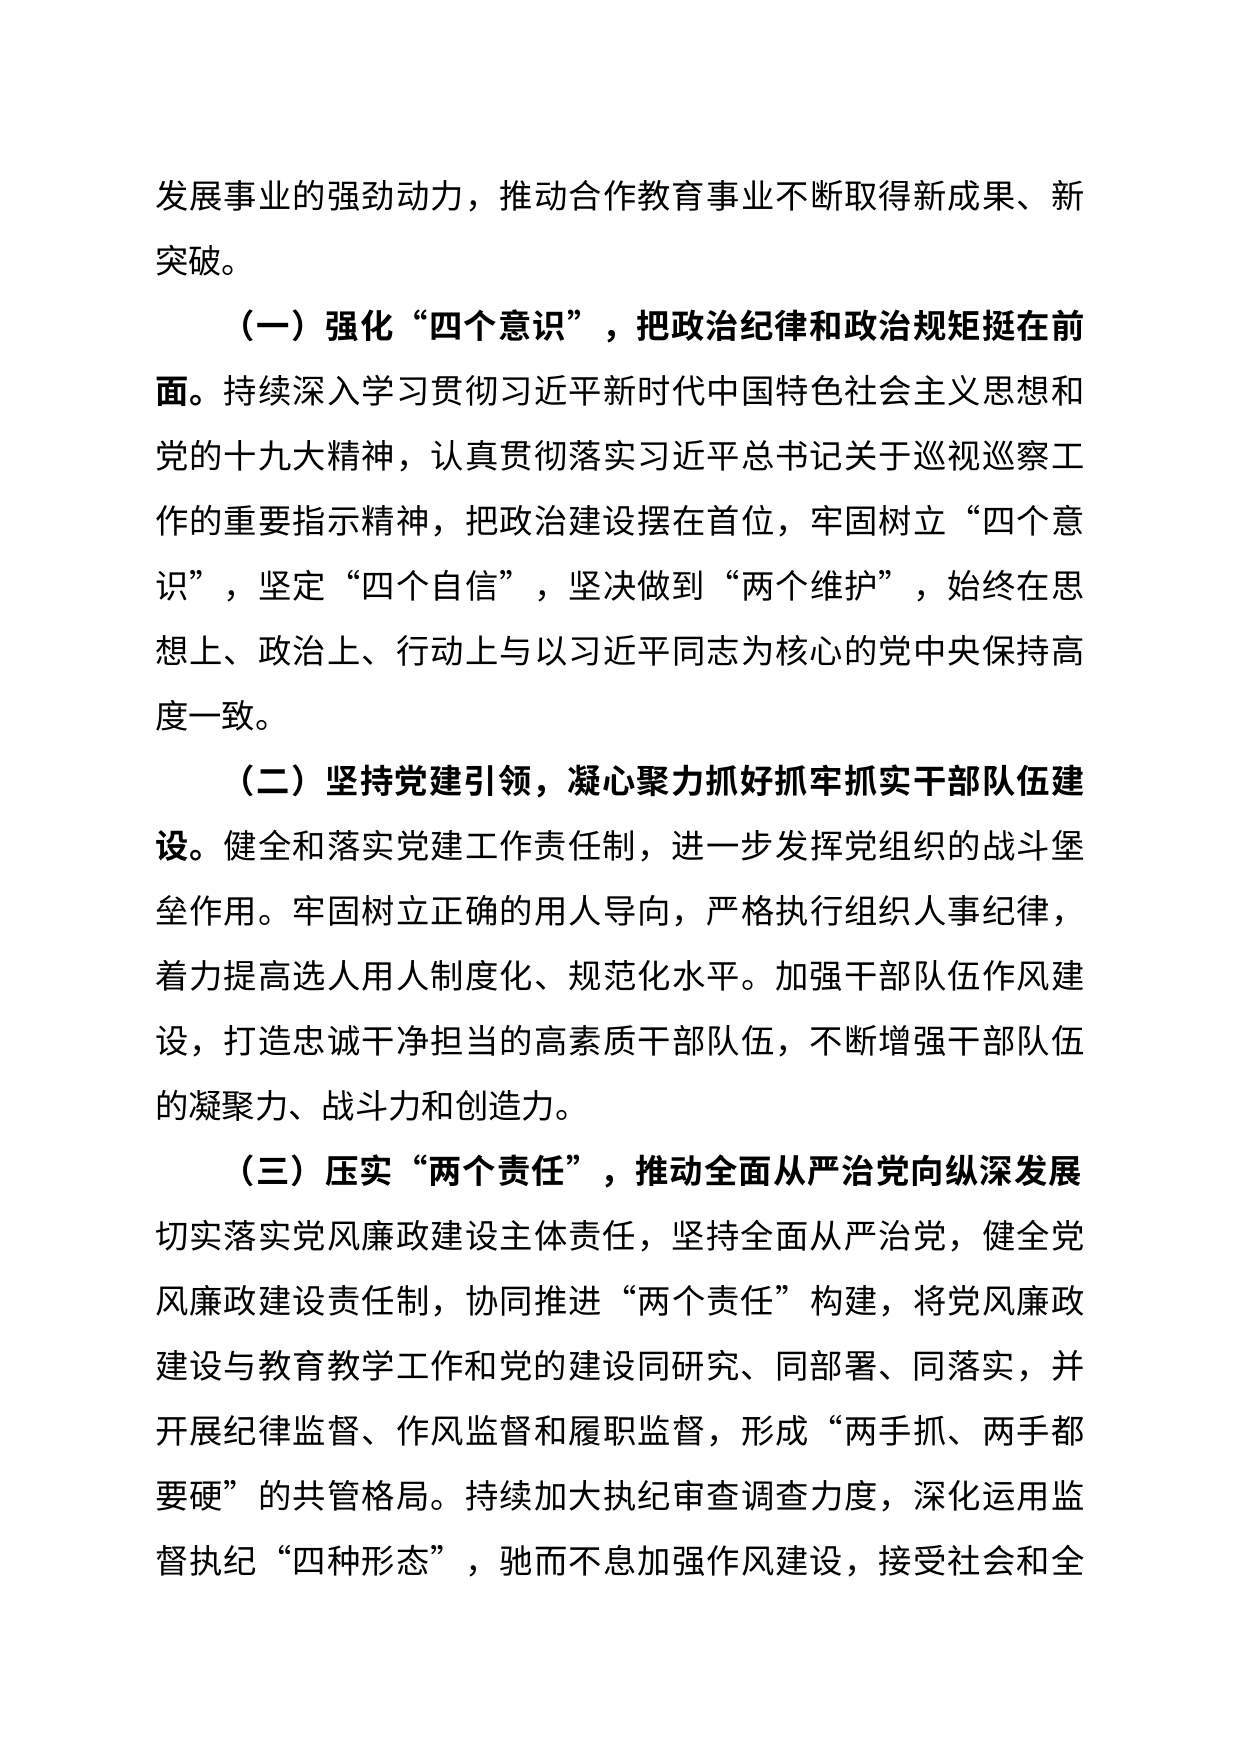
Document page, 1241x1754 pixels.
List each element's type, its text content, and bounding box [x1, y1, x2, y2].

text （一）强化“四个意识”，把政治纪律和政治规矩挺在前面。持续深入学习贯彻习近平新时代中国特色社会主义思想和党的十九大精神，认真贯彻落实习近平总书记关于巡视巡察工作的重要指示精神，把政治建设摆在首位，牢固树立“四个意识”，坚定“四个自信”，坚决做到“两个维护”，始终在思想上、政治上、行动上与以习近平同志为核心的党中央保持高度一致。 [155, 292, 1086, 747]
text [155, 1137, 1086, 1592]
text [155, 162, 1086, 292]
text （二）坚持党建引领，凝心聚力抓好抓牢抓实干部队伍建设。健全和落实党建工作责任制，进一步发挥党组织的战斗堡垒作用。牢固树立正确的用人导向，严格执行组织人事纪律，着力提高选人用人制度化、规范化水平。加强干部队伍作风建设，打造忠诚干净担当的高素质干部队伍，不断增强干部队伍的凝聚力、战斗力和创造力。 [155, 747, 1086, 1137]
